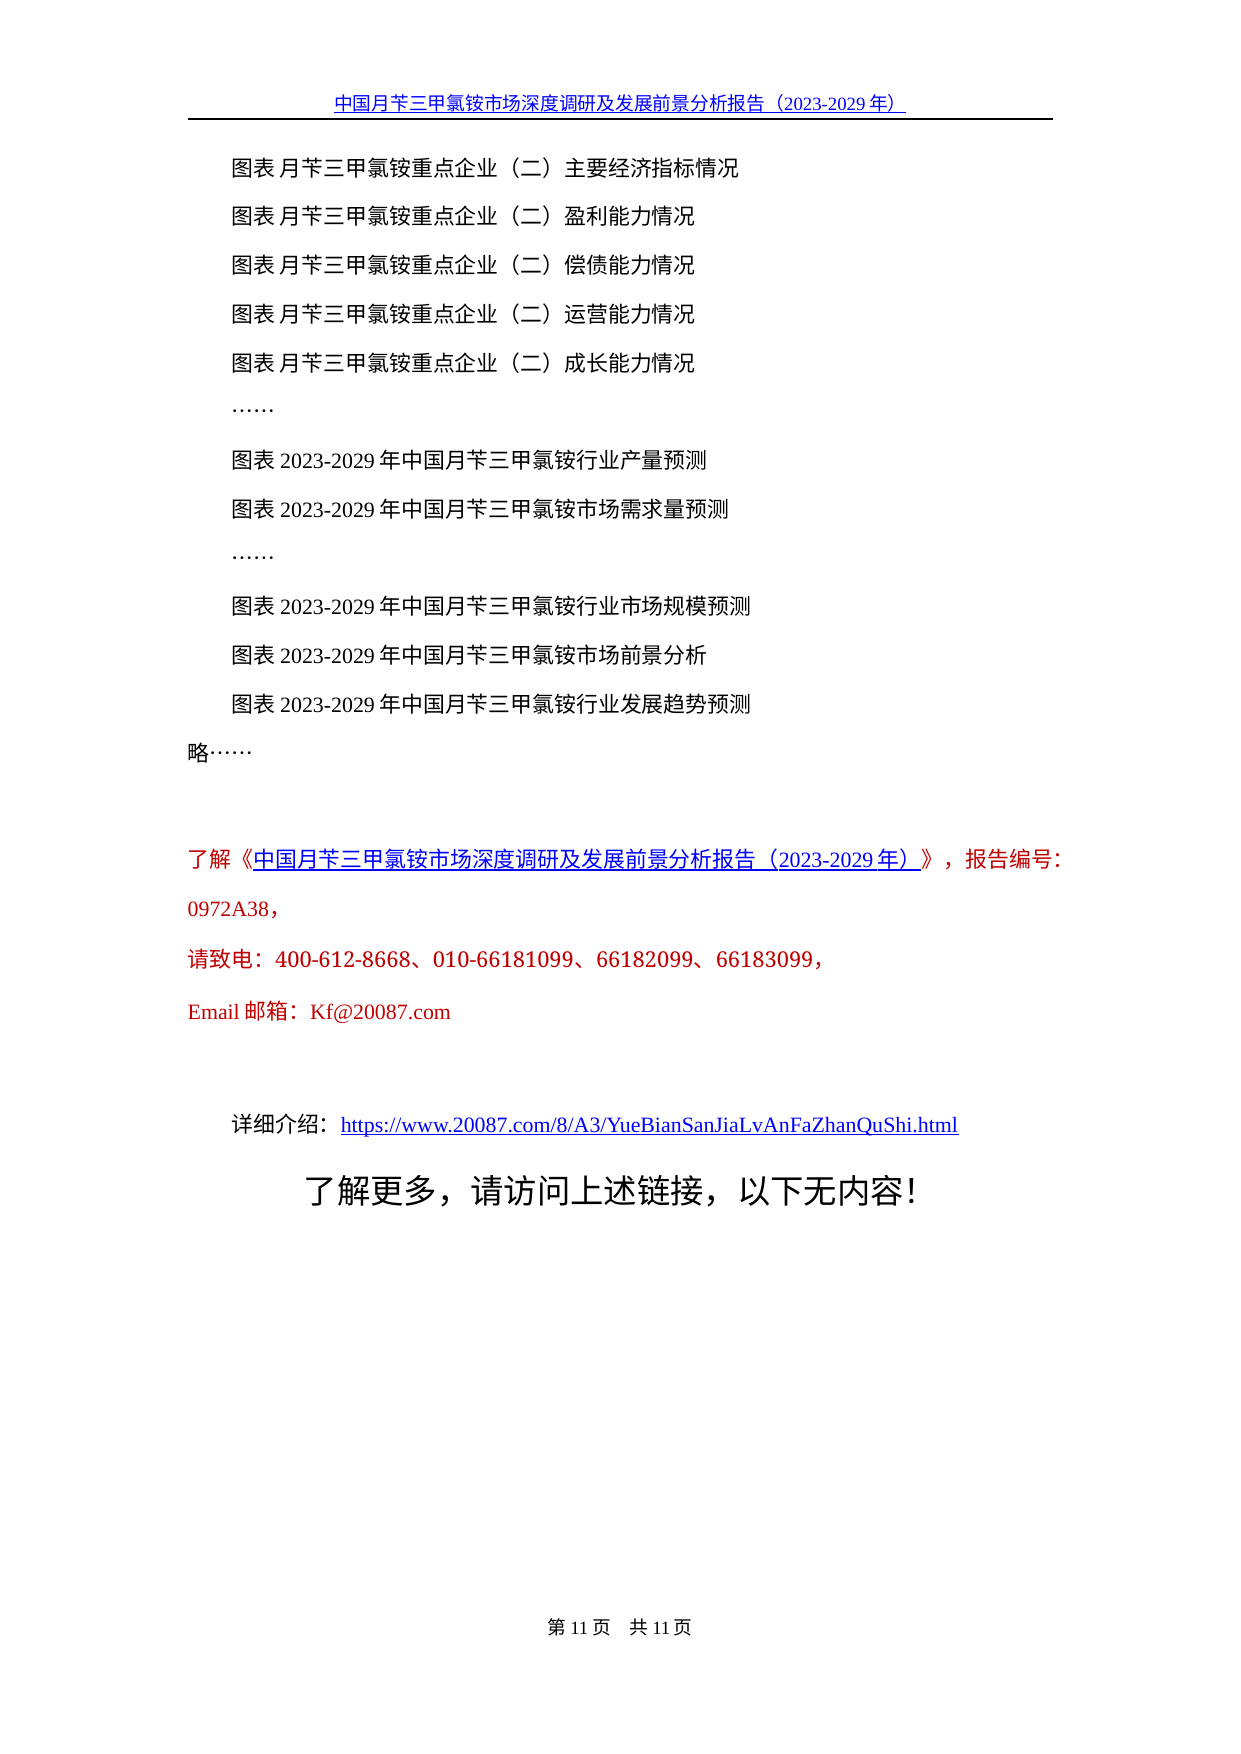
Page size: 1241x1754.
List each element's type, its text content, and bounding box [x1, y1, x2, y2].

title 了解更多，请访问上述链接，以下无内容！ [187, 1156, 1053, 1221]
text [187, 150, 1053, 768]
text 请致电：400-612-8668、010-66181099、66182099、66183099， [187, 942, 1053, 974]
text Email邮箱：Kf@20087.com [187, 993, 1053, 1026]
text 详细介绍：https://www.20087.com/8/A3/YueBianSanJiaLvAnFaZhanQuShi.html [187, 1106, 1053, 1139]
text 了解《中国月苄三甲氯铵市场深度调研及发展前景分析报告（2023-2029年）》，报告编号：0972A38， [187, 842, 1053, 923]
